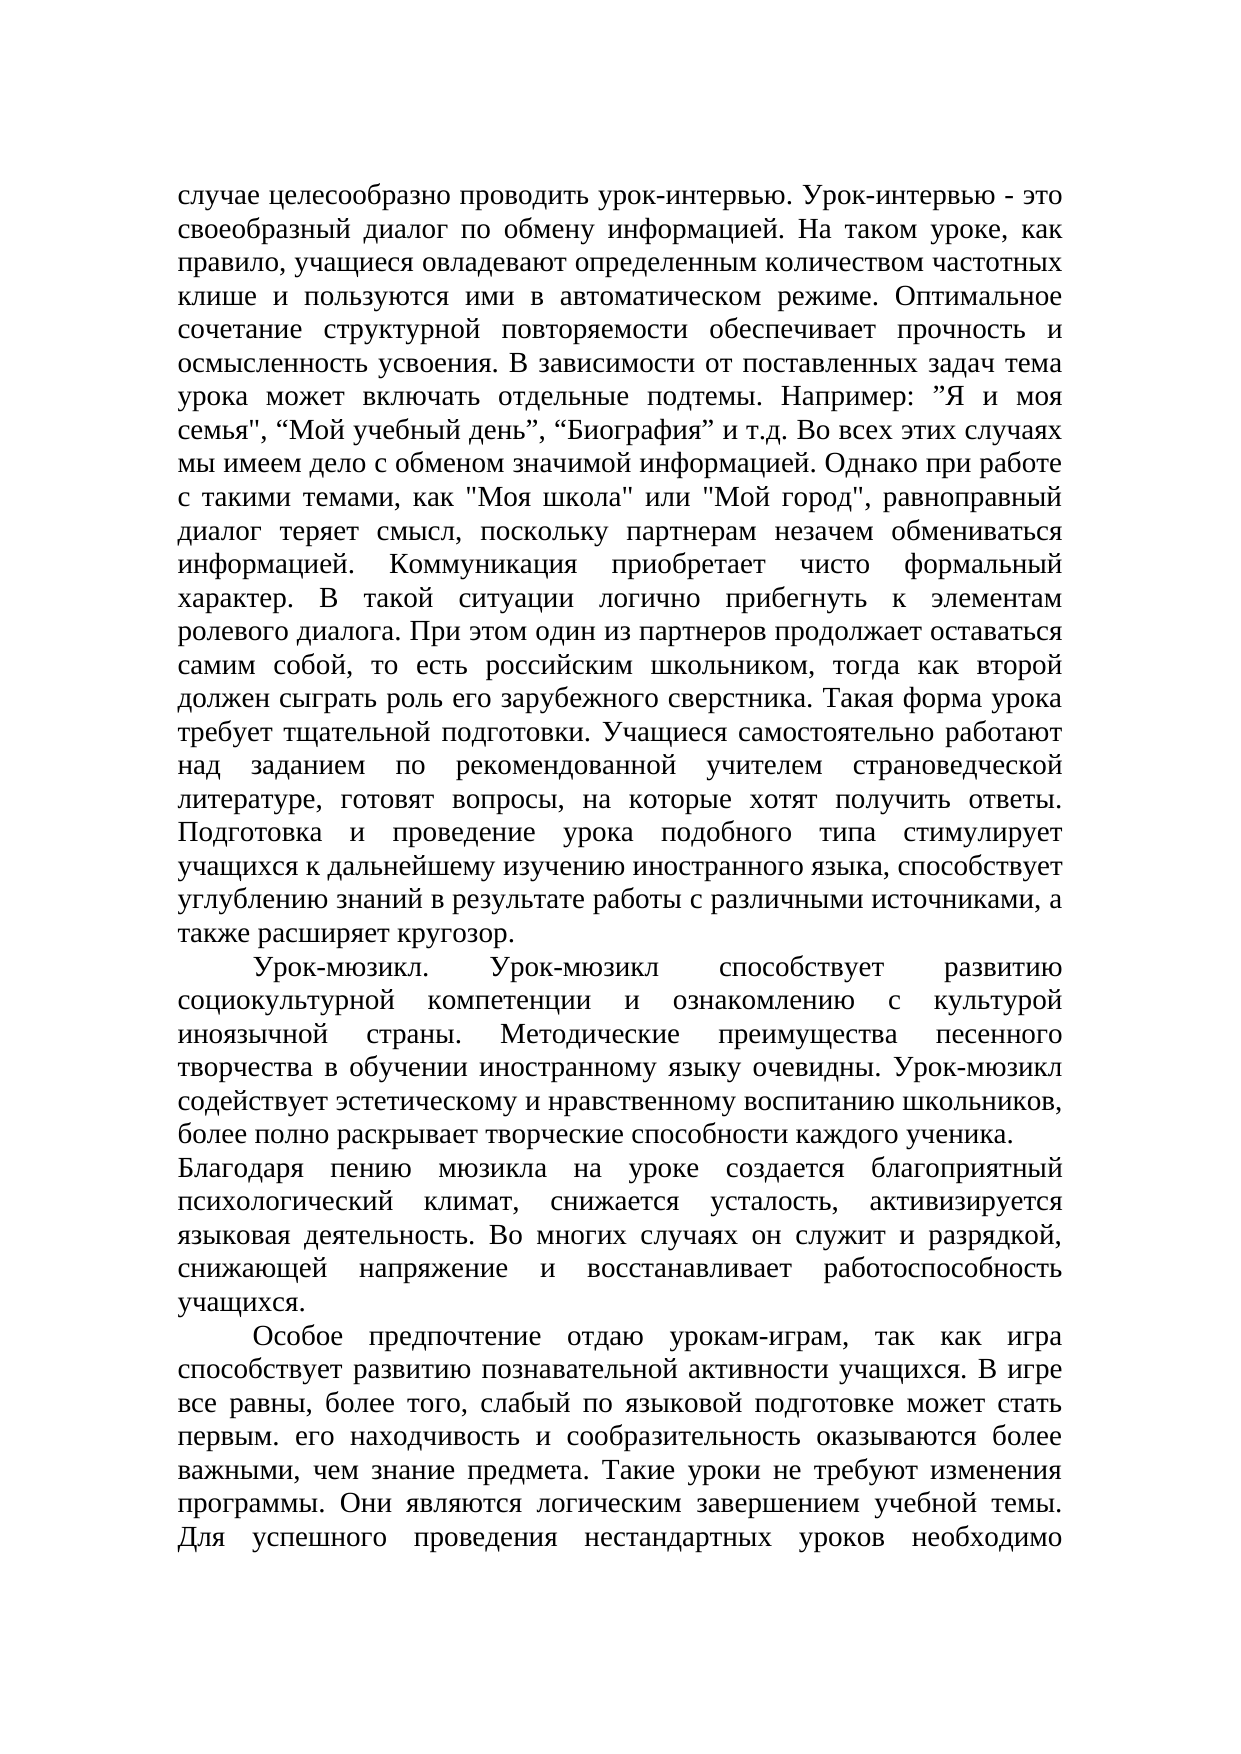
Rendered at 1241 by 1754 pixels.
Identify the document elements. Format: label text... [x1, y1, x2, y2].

text Благодаря пению мюзикла на уроке создается благоприятный психологический климат, снижается усталость, активизируется языковая деятельность. Во многих случаях он служит и разрядкой, снижающей напряжение и восстанавливает работоспособность учащихся. [177, 1150, 1063, 1318]
text Урок-мюзикл. Урок-мюзикл способствует развитию социокультурной компетенции и ознакомлению с культурой иноязычной страны. Методические преимущества песенного творчества в обучении иностранному языку очевидны. Урок-мюзикл содействует эстетическому и нравственному воспитанию школьников, более полно раскрывает творческие способности каждого ученика. [177, 949, 1063, 1150]
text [177, 1318, 1063, 1552]
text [177, 177, 1063, 949]
